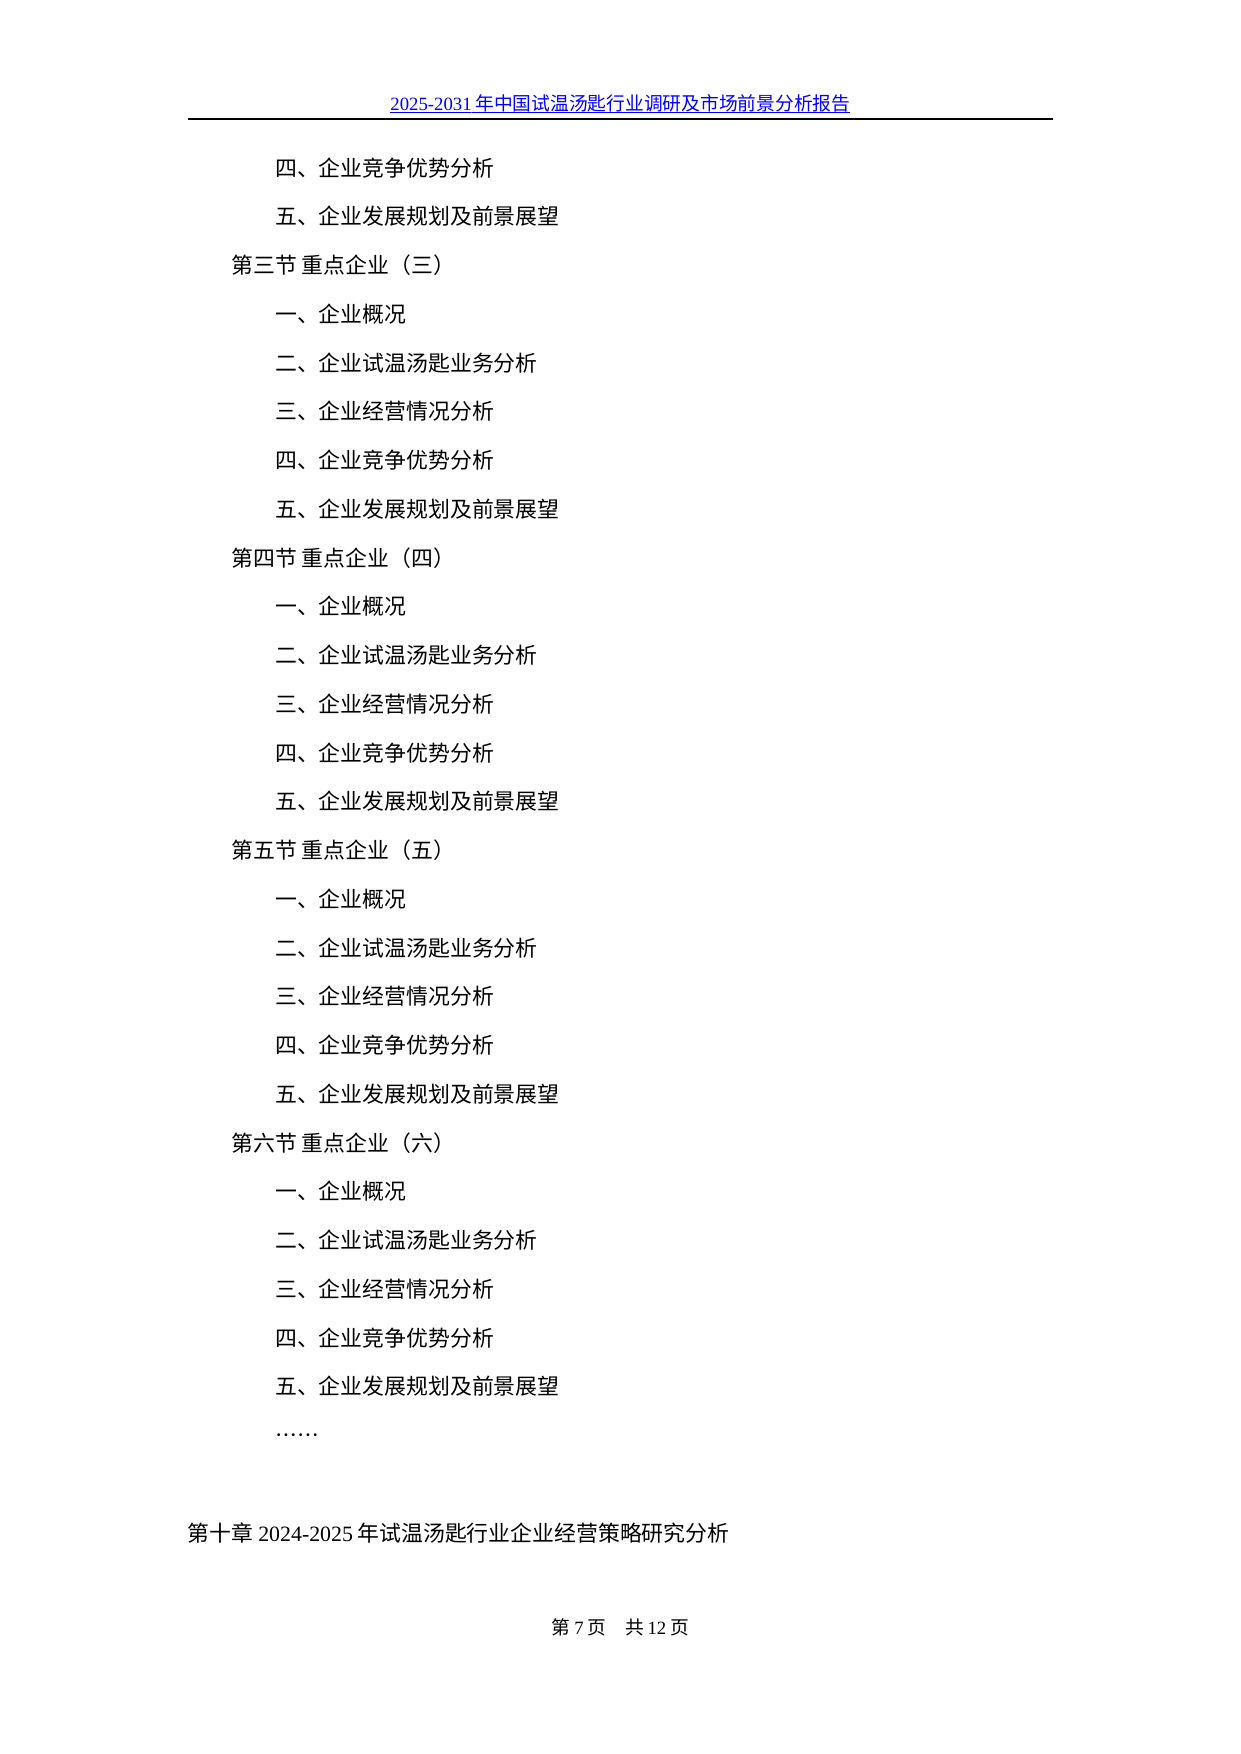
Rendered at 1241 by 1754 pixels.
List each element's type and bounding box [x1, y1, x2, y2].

text [187, 150, 1053, 1548]
